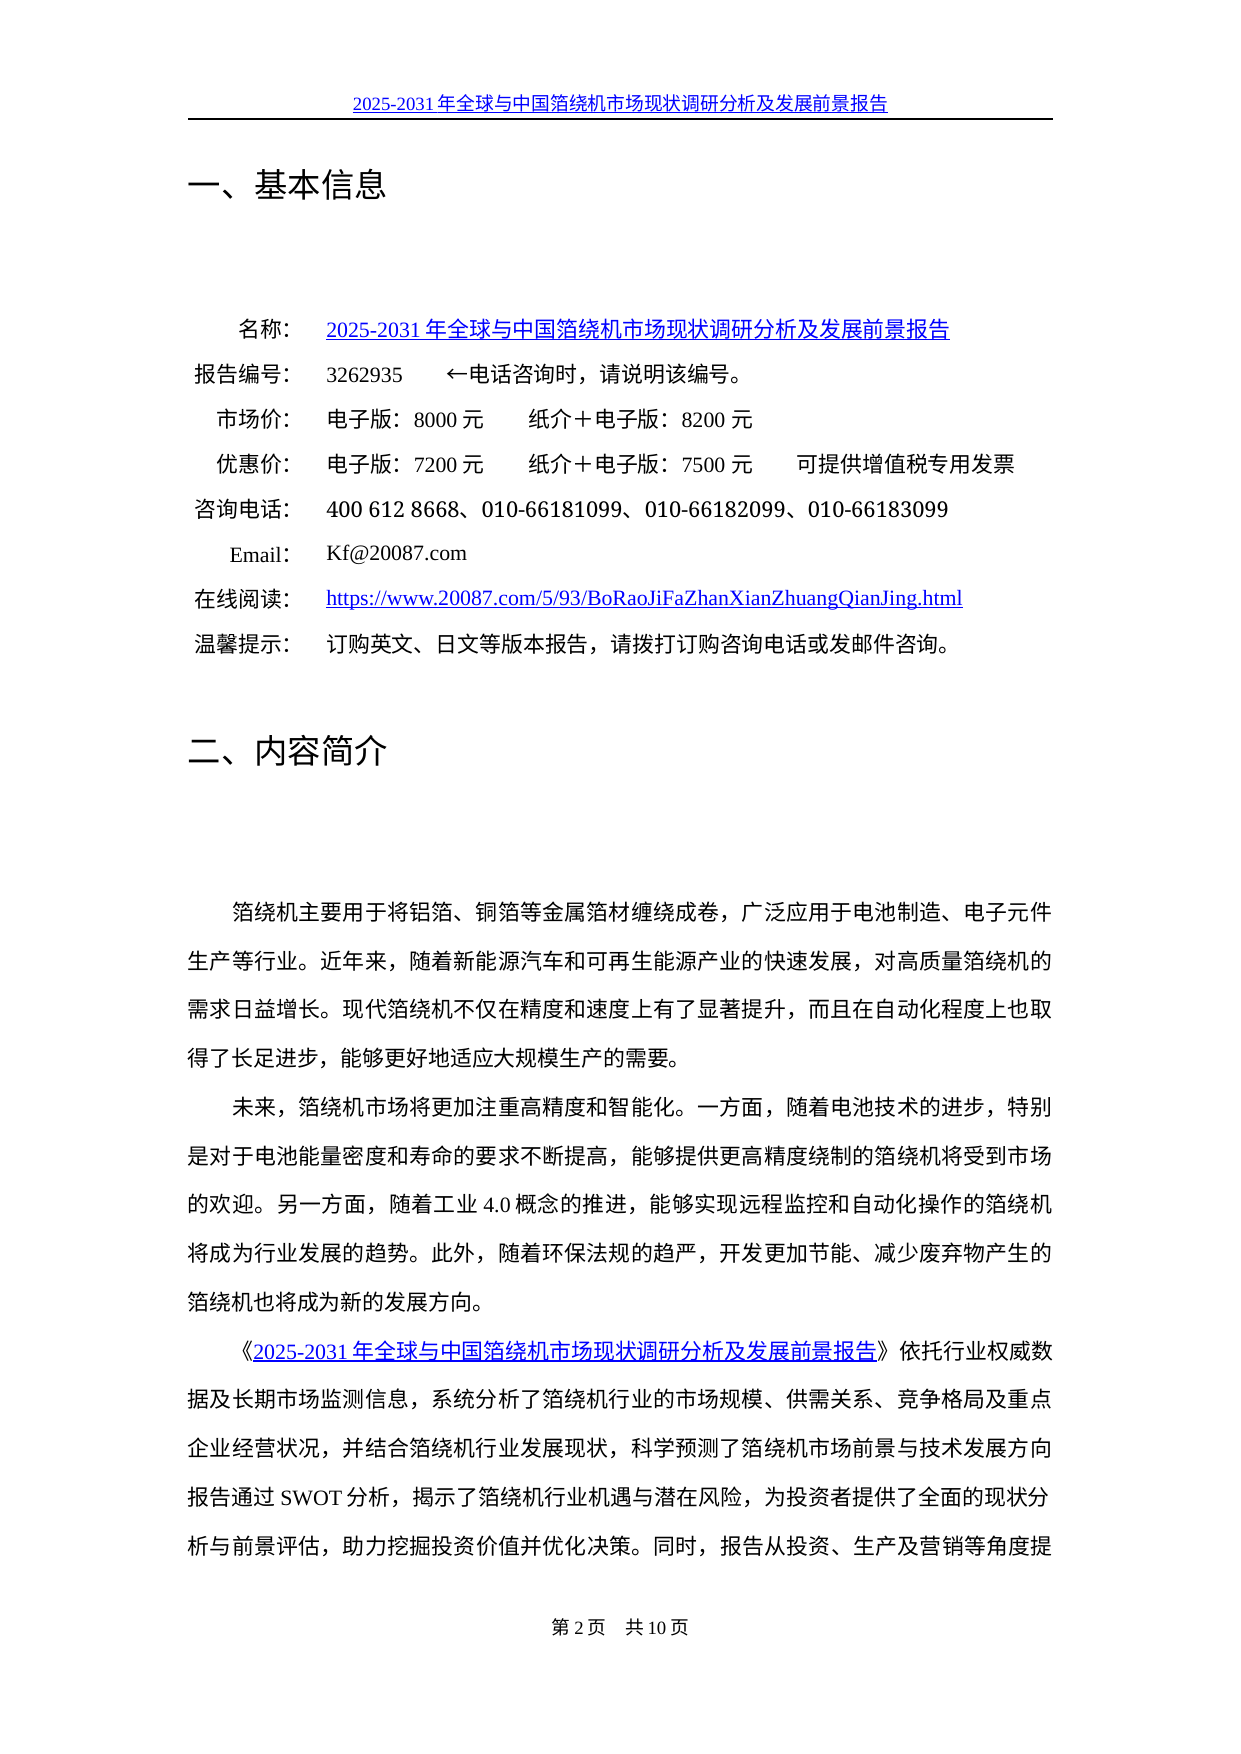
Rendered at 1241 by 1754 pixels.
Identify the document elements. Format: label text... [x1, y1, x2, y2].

table_cell 咨询电话： [167, 492, 315, 537]
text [187, 894, 1053, 1561]
title 一、基本信息 [187, 150, 1053, 215]
table_header 名称： [167, 312, 315, 357]
table_cell 400 612 8668、010-66181099、010-66182099、010-66183099 [315, 492, 1073, 537]
table_cell 报告编号： [167, 357, 315, 402]
table_cell 3262935 ←电话咨询时，请说明该编号。 [315, 357, 1073, 402]
table_cell 市场价： [167, 402, 315, 447]
title 二、内容简介 [187, 717, 1053, 782]
table_cell 优惠价： [167, 447, 315, 492]
table_cell 电子版：7200 元 纸介＋电子版：7500 元 可提供增值税专用发票 [315, 447, 1073, 492]
table_cell 温馨提示： [167, 627, 315, 672]
table_cell 电子版：8000 元 纸介＋电子版：8200 元 [315, 402, 1073, 447]
table_cell Kf@20087.com [315, 537, 1073, 582]
table_cell [315, 582, 1073, 627]
table_cell 在线阅读： [167, 582, 315, 627]
table_header 2025-2031年全球与中国箔绕机市场现状调研分析及发展前景报告 [315, 312, 1073, 357]
table_cell Email： [167, 537, 315, 582]
table_cell 订购英文、日文等版本报告，请拨打订购咨询电话或发邮件咨询。 [315, 627, 1073, 672]
